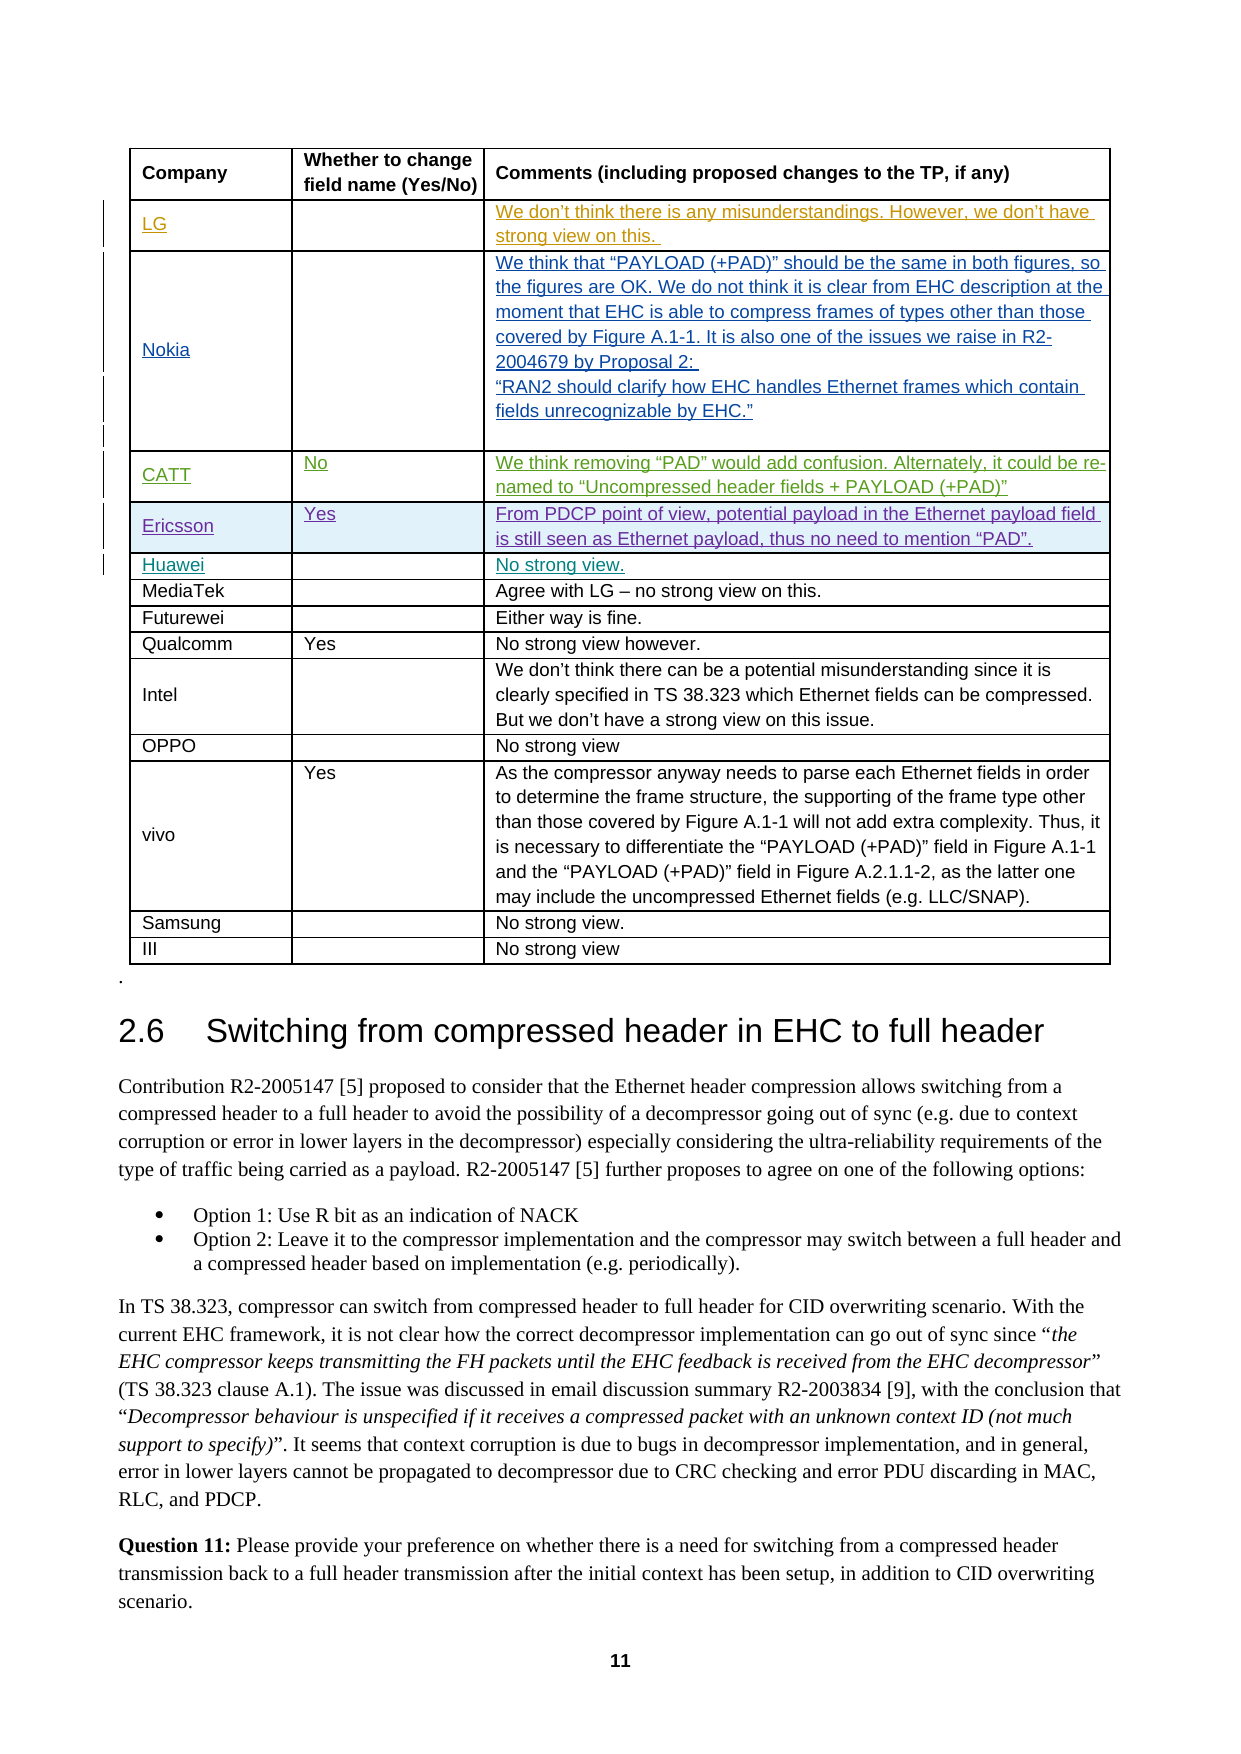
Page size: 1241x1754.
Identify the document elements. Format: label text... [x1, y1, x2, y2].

table_cell [485, 554, 1109, 578]
table_cell [293, 201, 483, 250]
table_cell [485, 201, 1109, 250]
table_cell [293, 580, 483, 605]
table_cell Yes [293, 633, 483, 658]
table_cell No strong view. [485, 912, 1109, 937]
table_cell MediaTek [131, 580, 291, 605]
list Option 1: Use R bit as an indication of NACK [156, 1203, 1122, 1227]
table_cell vivo [131, 762, 291, 910]
table_cell III [131, 938, 291, 963]
table_cell OPPO [131, 735, 291, 760]
table_cell [131, 201, 291, 250]
table_cell As the compressor anyway needs to parse each Ethernet fields in order to determine the frame structure, the supporting of the frame type other than those covered by Figure A.1-1 will not add extra complexity. Thus, it is necessary to differentiate the “PAYLOAD (+PAD)” field in Figure A.1-1 and the “PAYLOAD (+PAD)” field in Figure A.2.1.1-2, as the latter one may include the uncompressed Ethernet fields (e.g. LLC/SNAP). [485, 762, 1109, 910]
table_cell Qualcomm [131, 633, 291, 658]
table_cell [293, 912, 483, 937]
table_cell Futurewei [131, 607, 291, 631]
table_cell [293, 252, 483, 450]
table_cell [131, 452, 291, 501]
table_cell No strong view [485, 938, 1109, 963]
table_cell [293, 659, 483, 733]
table_cell [293, 554, 483, 578]
table_cell [293, 938, 483, 963]
text . [118, 964, 1122, 988]
text Contribution R2-2005147 [5] proposed to consider that the Ethernet header compression allows switching from a compressed header to a full header to avoid the possibility of a decompressor going out of sync (e.g. due to context corruption or error in lower layers in the decompressor) especially considering the ultra-reliability requirements of the type of traffic being carried as a payload. R2-2005147 [5] further proposes to agree on one of the following options: [118, 1074, 1122, 1181]
table_header Company [131, 149, 291, 199]
table_cell [293, 735, 483, 760]
table_cell No strong view [485, 735, 1109, 760]
table_cell [131, 252, 291, 450]
table_cell Agree with LG – no strong view on this. [485, 580, 1109, 605]
table_cell Samsung [131, 912, 291, 937]
table_cell We don’t think there can be a potential misunderstanding since it is clearly specified in TS 38.323 which Ethernet fields can be compressed. But we don’t have a strong view on this issue. [485, 659, 1109, 733]
table_cell [485, 452, 1109, 501]
table_header Whether to change field name (Yes/No) [293, 149, 483, 199]
table_cell Yes [293, 762, 483, 910]
list Option 2: Leave it to the compressor implementation and the compressor may switch between a full header and a compressed header based on implementation (e.g. periodically). [156, 1227, 1122, 1275]
table_cell [293, 452, 483, 501]
table_cell [485, 252, 1109, 450]
subtitle Switching from compressed header in EHC to full header [118, 1011, 1122, 1049]
table_header Comments (including proposed changes to the TP, if any) [485, 149, 1109, 199]
text Question 11: Please provide your preference on whether there is a need for switching from a compressed header transmission back to a full header transmission after the initial context has been setup, in addition to CID overwriting scenario. [118, 1533, 1122, 1613]
table_cell No strong view however. [485, 633, 1109, 658]
table_cell Either way is fine. [485, 607, 1109, 631]
table_cell Intel [131, 659, 291, 733]
table_cell [131, 554, 291, 578]
table_cell [293, 607, 483, 631]
text In TS 38.323, compressor can switch from compressed header to full header for CID overwriting scenario. With the current EHC framework, it is not clear how the correct decompressor implementation can go out of sync since “the EHC compressor keeps transmitting the FH packets until the EHC feedback is received from the EHC decompressor” (TS 38.323 clause A.1). The issue was discussed in email discussion summary R2-2003834 [9], with the conclusion that “Decompressor behaviour is unspecified if it receives a compressed packet with an unknown context ID (not much support to specify)”. It seems that context corruption is due to bugs in decompressor implementation, and in general, error in lower layers cannot be propagated to decompressor due to CRC checking and error PDU discarding in MAC, RLC, and PDCP. [118, 1294, 1122, 1511]
